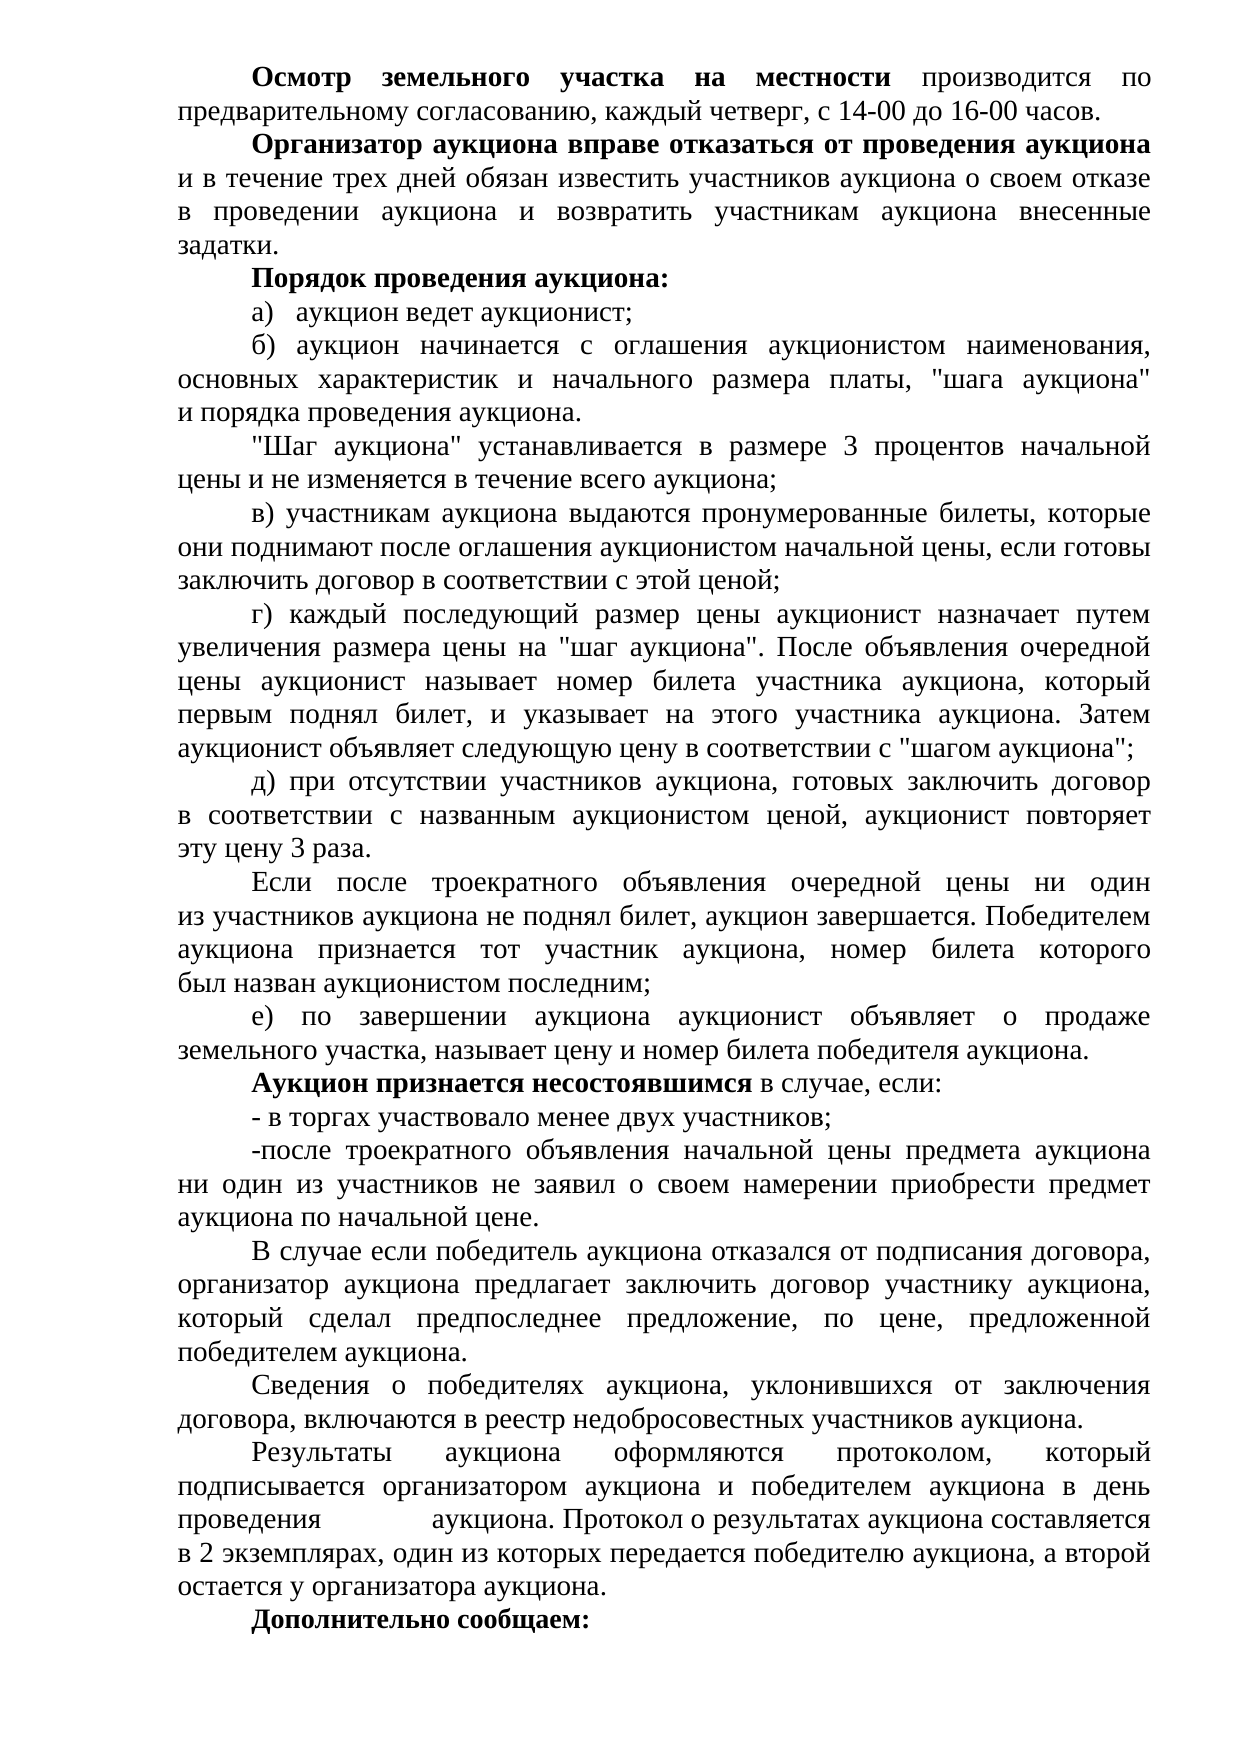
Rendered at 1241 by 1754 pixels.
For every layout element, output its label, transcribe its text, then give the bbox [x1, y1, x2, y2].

text Порядок проведения аукциона: [177, 260, 1152, 294]
text е) по завершении аукциона аукционист объявляет о продаже земельного участка, называет цену и номер билета победителя аукциона. [177, 998, 1152, 1065]
text Аукцион признается несостоявшимся в случае, если: [177, 1065, 1152, 1099]
text Организатор аукциона вправе отказаться от проведения аукциона и в течение трех дней обязан известить участников аукциона о своем отказе в проведении аукциона и возвратить участникам аукциона внесенные задатки. [177, 126, 1152, 260]
text д) при отсутствии участников аукциона, готовых заключить договор в соответствии с названным аукционистом ценой, аукционист повторяет эту цену 3 раза. [177, 763, 1152, 864]
text б) аукцион начинается с оглашения аукционистом наименования, основных характеристик и начального размера платы, "шага аукциона" и порядка проведения аукциона. [177, 327, 1152, 428]
text а) аукцион ведет аукционист; [177, 294, 1152, 327]
text - в торгах участвовало менее двух участников; [177, 1099, 1152, 1132]
text Сведения о победителях аукциона, уклонившихся от заключения договора, включаются в реестр недобросовестных участников аукциона. [177, 1367, 1152, 1434]
text Результаты аукциона оформляются протоколом, который подписывается организатором аукциона и победителем аукциона в день проведения аукциона. Протокол о результатах аукциона составляется в 2 экземплярах, один из которых передается победителю аукциона, а второй остается у организатора аукциона. [177, 1434, 1152, 1602]
text Если после троекратного объявления очередной цены ни один из участников аукциона не поднял билет, аукцион завершается. Победителем аукциона признается тот участник аукциона, номер билета которого был назван аукционистом последним; [177, 864, 1152, 998]
text Осмотр земельного участка на местности производится по предварительному согласованию, каждый четверг, с 14-00 до 16-00 часов. [177, 59, 1152, 126]
text в) участникам аукциона выдаются пронумерованные билеты, которые они поднимают после оглашения аукционистом начальной цены, если готовы заключить договор в соответствии с этой ценой; [177, 495, 1152, 596]
text В случае если победитель аукциона отказался от подписания договора, организатор аукциона предлагает заключить договор участнику аукциона, который сделал предпоследнее предложение, по цене, предложенной победителем аукциона. [177, 1233, 1152, 1367]
text Дополнительно сообщаем: [177, 1602, 1152, 1634]
text г) каждый последующий размер цены аукционист назначает путем увеличения размера цены на "шаг аукциона". После объявления очередной цены аукционист называет номер билета участника аукциона, который первым поднял билет, и указывает на этого участника аукциона. Затем аукционист объявляет следующую цену в соответствии с "шагом аукциона"; [177, 596, 1152, 763]
text "Шаг аукциона" устанавливается в размере 3 процентов начальной цены и не изменяется в течение всего аукциона; [177, 428, 1152, 495]
text -после троекратного объявления начальной цены предмета аукциона ни один из участников не заявил о своем намерении приобрести предмет аукциона по начальной цене. [177, 1132, 1152, 1233]
